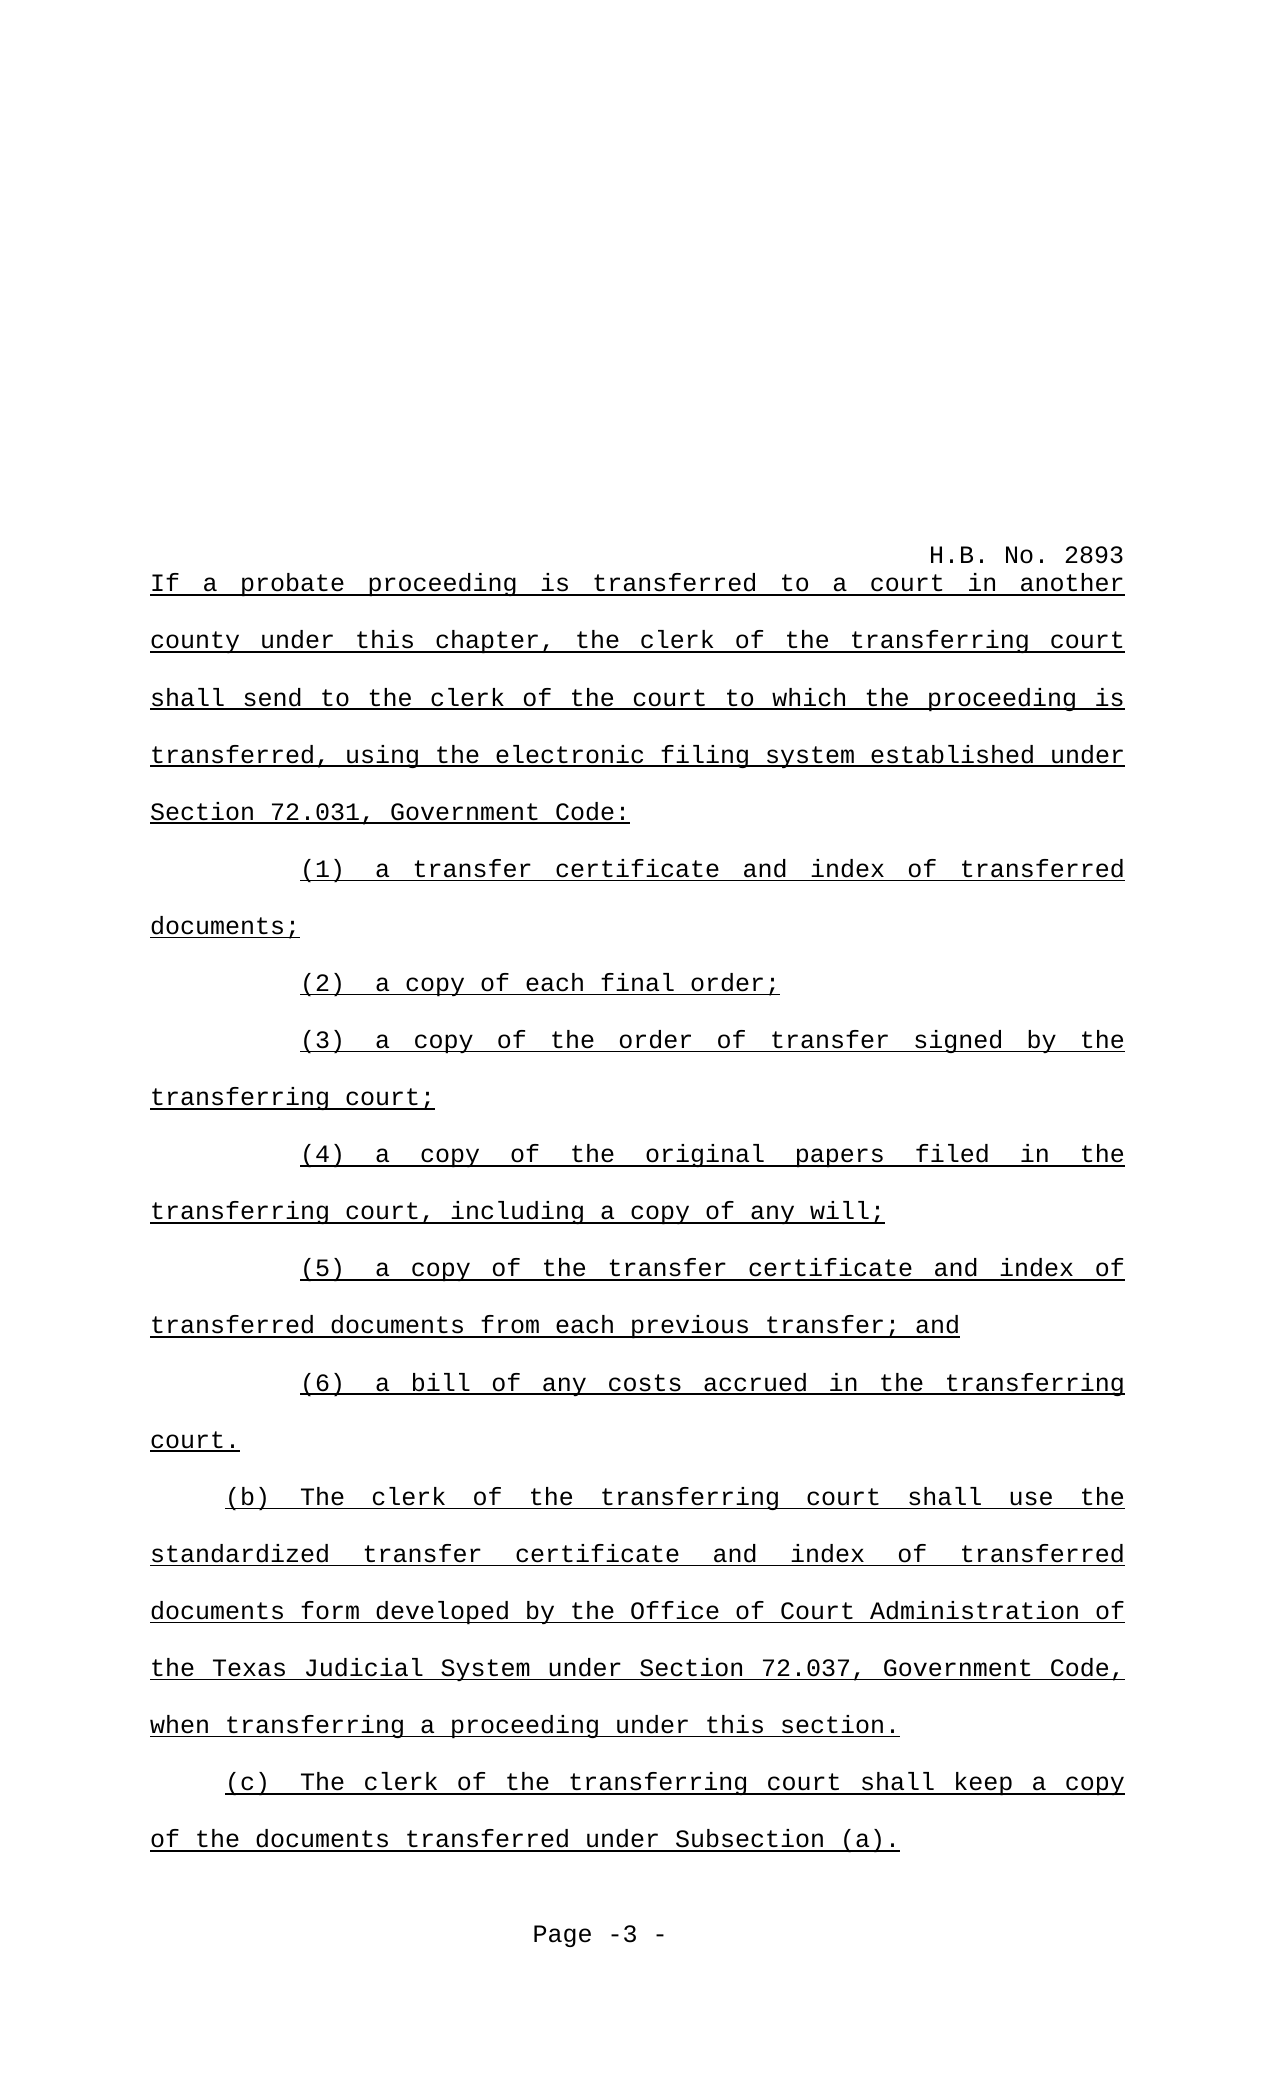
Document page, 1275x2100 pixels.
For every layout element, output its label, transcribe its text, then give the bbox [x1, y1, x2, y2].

text (4) a copy of the original papers filed in the transferring court, including a copy of any will; [150, 1142, 1125, 1227]
text (b) The clerk of the transferring court shall use the standardized transfer certificate and index of transferred documents form developed by the Office of Court Administration of the Texas Judicial System under Section 72.037, Government Code, when transferring a proceeding under this section. [150, 1623, 1125, 1679]
text (1) a transfer certificate and index of transferred documents; [150, 856, 1125, 942]
text (6) a bill of any costs accrued in the transferring court. [150, 1370, 1125, 1456]
text (3) a copy of the order of transfer signed by the transferring court; [150, 1027, 1125, 1113]
text (5) a copy of the transfer certificate and index of transferred documents from each previous transfer; and [150, 1256, 1125, 1341]
text (c) The clerk of the transferring court shall keep a copy of the documents transferred under Subsection (a). [150, 1769, 1125, 1855]
text (2) a copy of each final order; [150, 970, 1125, 999]
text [150, 571, 1125, 594]
text (b) The clerk of the transferring court shall use the standardized transfer certificate and index of transferred documents form developed by the Office of Court Administration of the Texas Judicial System under Section 72.037, Government Code, when transferring a proceeding under this section. [150, 1680, 1125, 1741]
text (b) The clerk of the transferring court shall use the standardized transfer certificate and index of transferred documents form developed by the Office of Court Administration of the Texas Judicial System under Section 72.037, Government Code, when transferring a proceeding under this section. [150, 1566, 1125, 1622]
text (b) The clerk of the transferring court shall use the standardized transfer certificate and index of transferred documents form developed by the Office of Court Administration of the Texas Judicial System under Section 72.037, Government Code, when transferring a proceeding under this section. [150, 1484, 1125, 1565]
